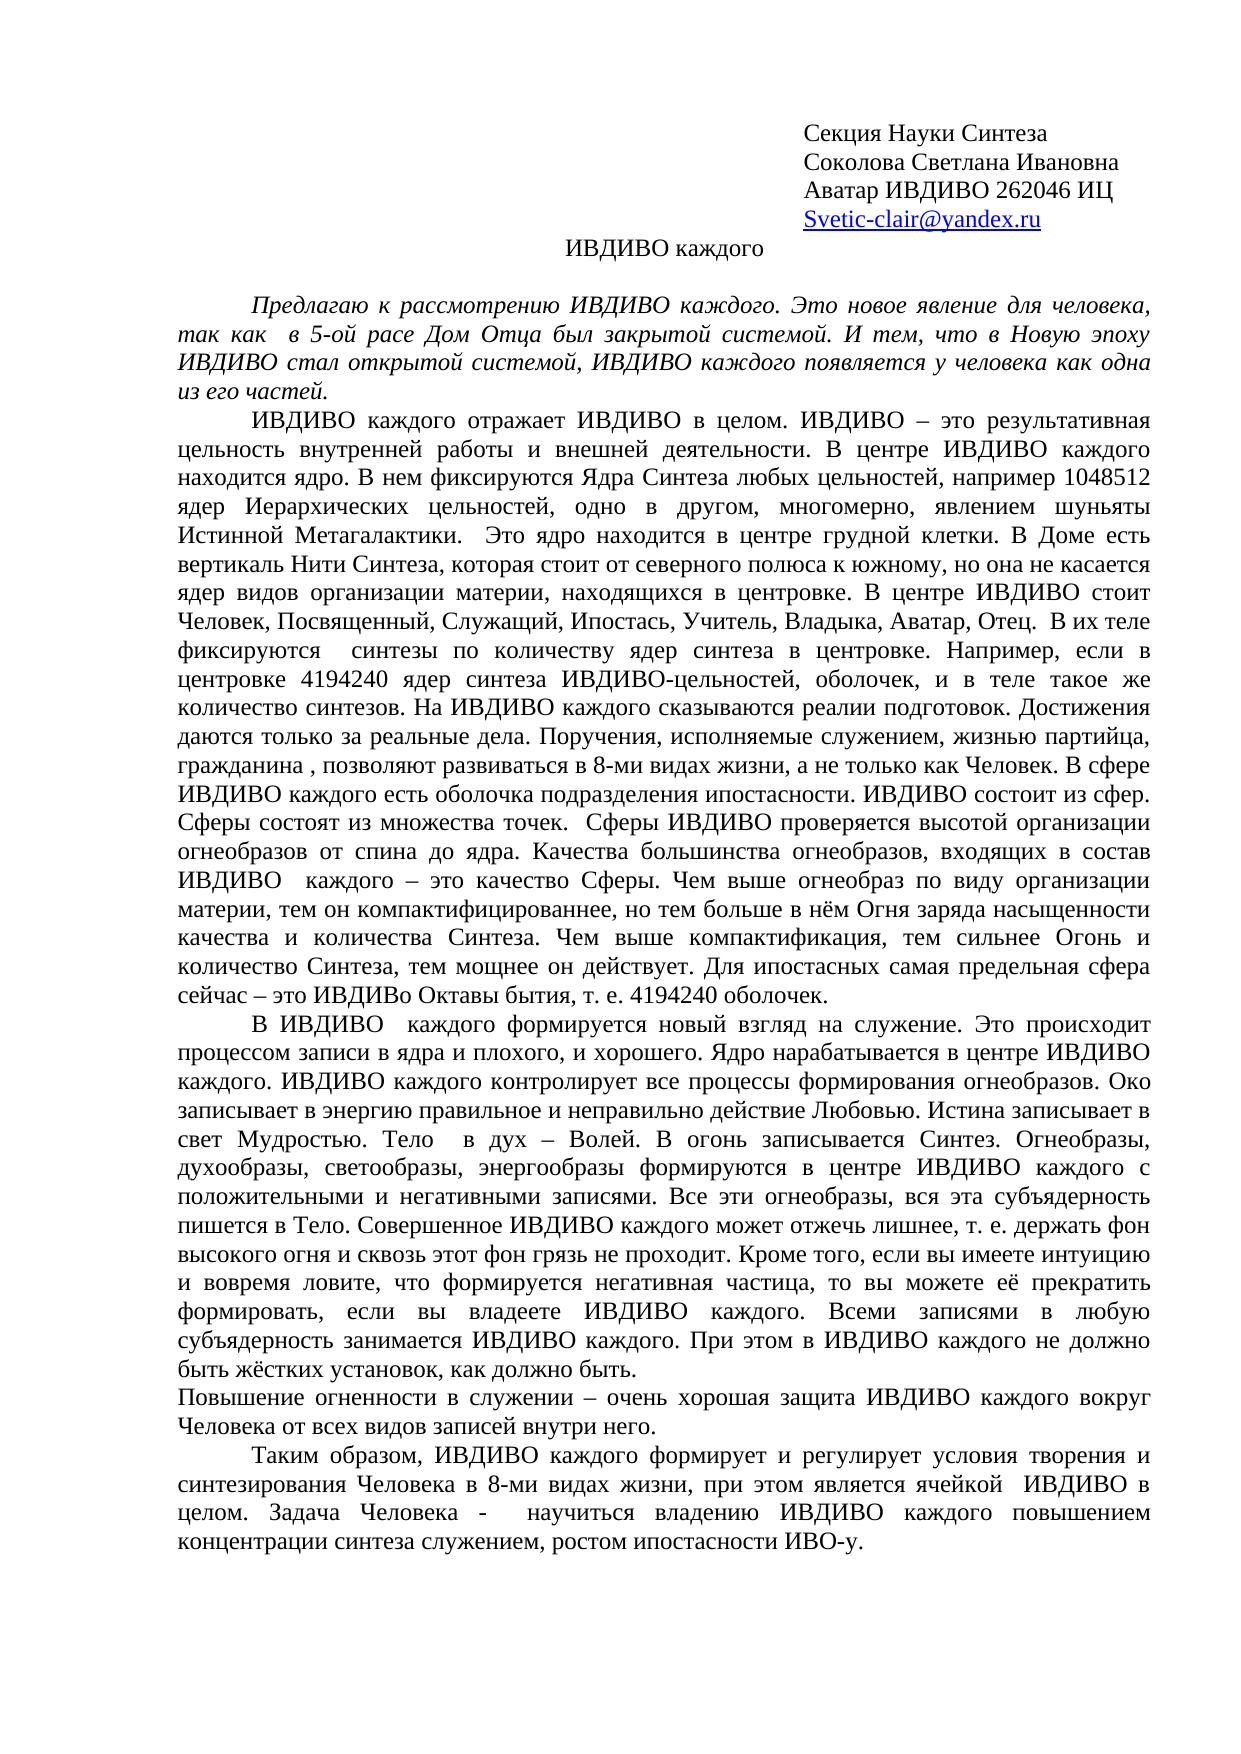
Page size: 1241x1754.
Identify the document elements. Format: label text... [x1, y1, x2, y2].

text В ИВДИВО каждого формируется новый взгляд на служение. Это происходит процессом записи в ядра и плохого, и хорошего. Ядро нарабатывается в центре ИВДИВО каждого. ИВДИВО каждого контролирует все процессы формирования огнеобразов. Око записывает в энергию правильное и неправильно действие Любовью. Истина записывает в свет Мудростью. Тело в дух – Волей. В огонь записывается Синтез. Огнеобразы, духообразы, светообразы, энергообразы формируются в центре ИВДИВО каждого с положительными и негативными записями. Все эти огнеобразы, вся эта субъядерность пишется в Тело. Совершенное ИВДИВО каждого может отжечь лишнее, т. е. держать фон высокого огня и сквозь этот фон грязь не проходит. Кроме того, если вы имеете интуицию и вовремя ловите, что формируется негативная частица, то вы можете её прекратить формировать, если вы владеете ИВДИВО каждого. Всеми записями в любую субъядерность занимается ИВДИВО каждого. При этом в ИВДИВО каждого не должно быть жёстких установок, как должно быть. [177, 1009, 1152, 1382]
text Svetic-clair@yandex.ru [266, 204, 1152, 233]
text Повышение огненности в служении – очень хорошая защита ИВДИВО каждого вокруг Человека от всех видов записей внутри него. [177, 1382, 1152, 1440]
text ИВДИВО каждого [177, 233, 1152, 262]
text ИВДИВО каждого отражает ИВДИВО в целом. ИВДИВО – это результативная цельность внутренней работы и внешней деятельности. В центре ИВДИВО каждого находится ядро. В нем фиксируются Ядра Синтеза любых цельностей, например 1048512 ядер Иерархических цельностей, одно в другом, многомерно, явлением шуньяты Истинной Метагалактики. Это ядро находится в центре грудной клетки. В Доме есть вертикаль Нити Синтеза, которая стоит от северного полюса к южному, но она не касается ядер видов организации материи, находящихся в центровке. В центре ИВДИВО стоит Человек, Посвященный, Служащий, Ипостась, Учитель, Владыка, Аватар, Отец. В их теле фиксируются синтезы по количеству ядер синтеза в центровке. Например, если в центровке 4194240 ядер синтеза ИВДИВО-цельностей, оболочек, и в теле такое же количество синтезов. На ИВДИВО каждого сказываются реалии подготовок. Достижения даются только за реальные дела. Поручения, исполняемые служением, жизнью партийца, гражданина , позволяют развиваться в 8-ми видах жизни, а не только как Человек. В сфере ИВДИВО каждого есть оболочка подразделения ипостасности. ИВДИВО состоит из сфер. Сферы состоят из множества точек. Сферы ИВДИВО проверяется высотой организации огнеобразов от спина до ядра. Качества большинства огнеобразов, входящих в состав ИВДИВО каждого – это качество Сферы. Чем выше огнеобраз по виду организации материи, тем он компактифицированнее, но тем больше в нём Огня заряда насыщенности качества и количества Синтеза. Чем выше компактификация, тем сильнее Огонь и количество Синтеза, тем мощнее он действует. Для ипостасных самая предельная сфера сейчас – это ИВДИВо Октавы бытия, т. е. 4194240 оболочек. [177, 405, 1152, 1009]
text Предлагаю к рассмотрению ИВДИВО каждого. Это новое явление для человека, так как в 5-ой расе Дом Отца был закрытой системой. И тем, что в Новую эпоху ИВДИВО стал открытой системой, ИВДИВО каждого появляется у человека как одна из его частей. [177, 290, 1152, 405]
text Таким образом, ИВДИВО каждого формирует и регулирует условия творения и синтезирования Человека в 8-ми видах жизни, при этом является ячейкой ИВДИВО в целом. Задача Человека - научиться владению ИВДИВО каждого повышением концентрации синтеза служением, ростом ипостасности ИВО-у. [177, 1440, 1152, 1555]
text Соколова Светлана Ивановна [266, 147, 1152, 176]
text Секция Науки Синтеза [266, 118, 1152, 147]
text Аватар ИВДИВО 262046 ИЦ [266, 176, 1152, 204]
